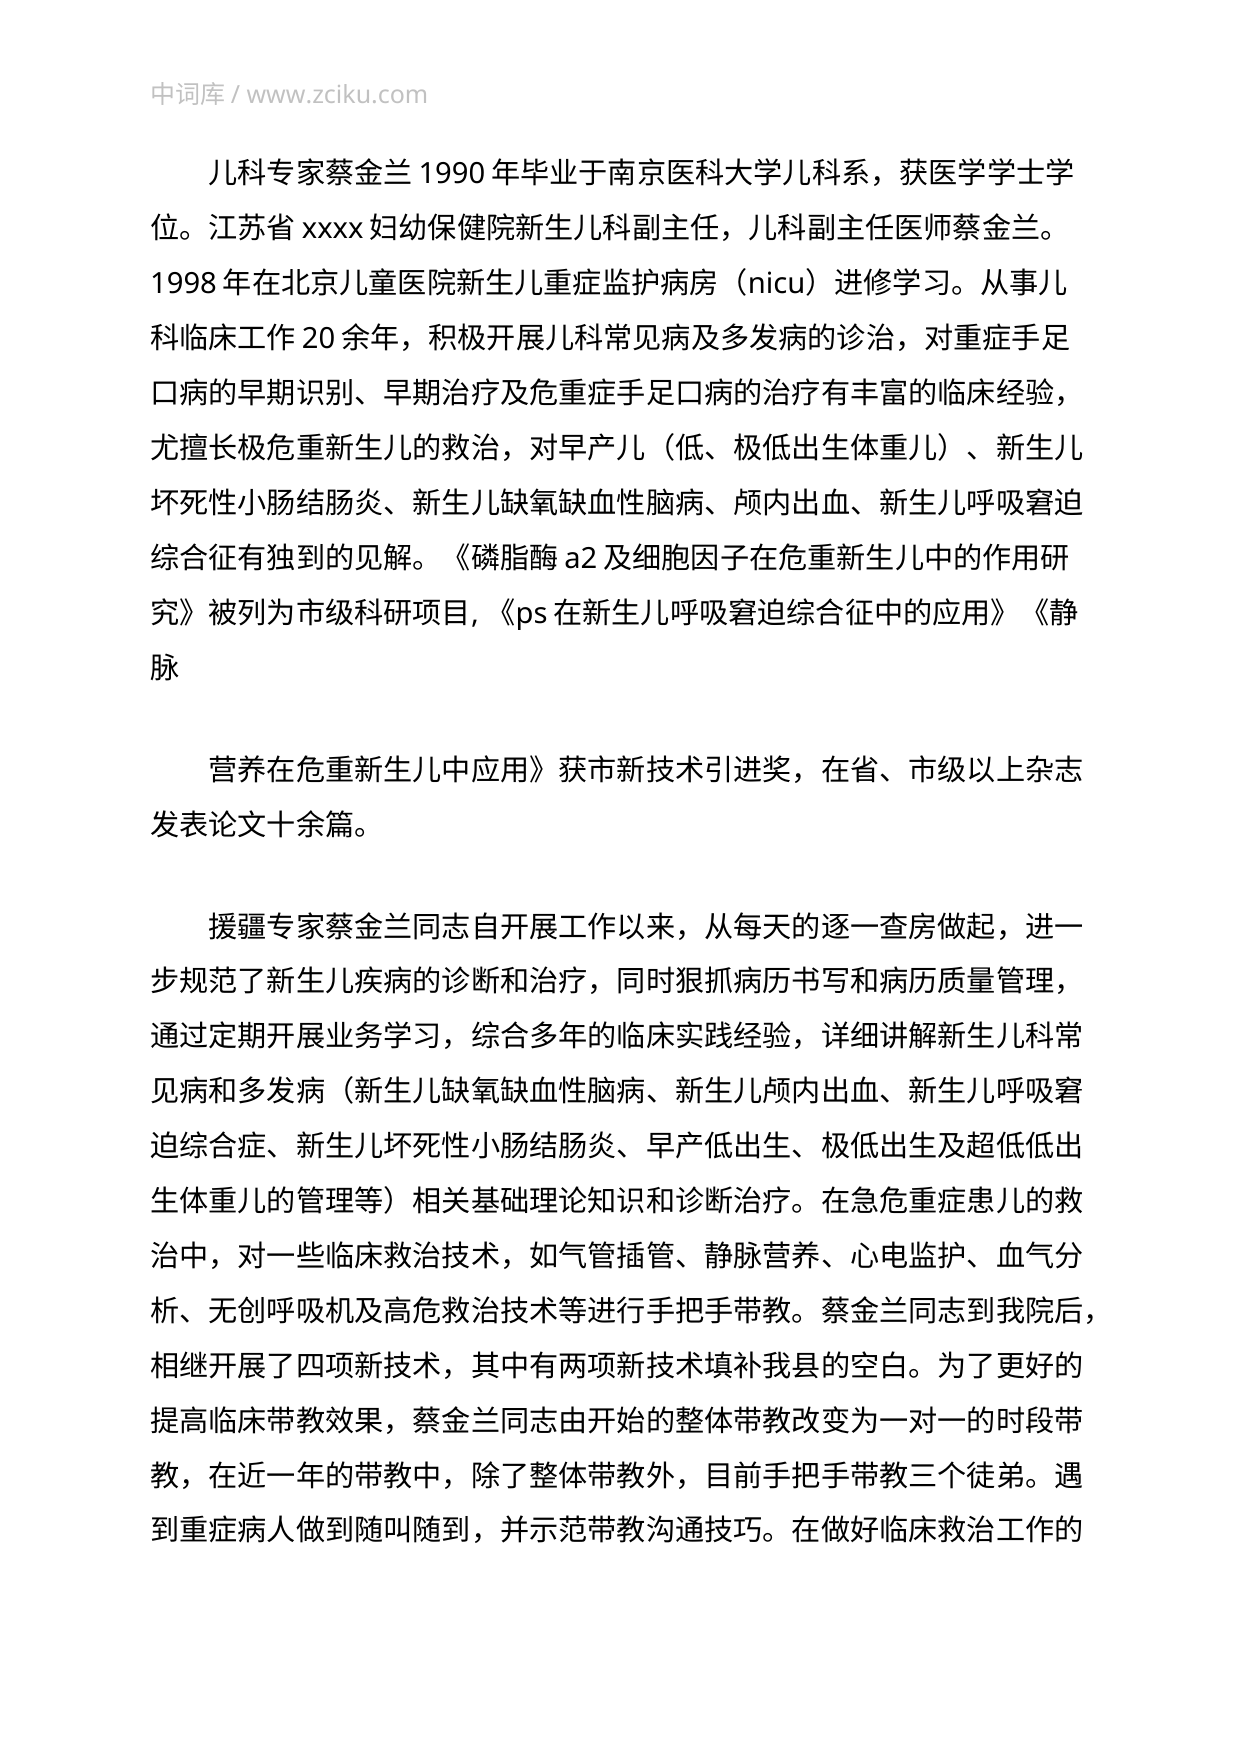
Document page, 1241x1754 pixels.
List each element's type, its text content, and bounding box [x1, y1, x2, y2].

text 营养在危重新生儿中应用》获市新技术引进奖，在省、市级以上杂志发表论文十余篇。 [150, 746, 1090, 844]
text 儿科专家蔡金兰1990年毕业于南京医科大学儿科系，获医学学士学位。江苏省xxxx妇幼保健院新生儿科副主任，儿科副主任医师蔡金兰。1998年在北京儿童医院新生儿重症监护病房（nicu）进修学习。从事儿科临床工作20余年，积极开展儿科常见病及多发病的诊治，对重症手足口病的早期识别、早期治疗及危重症手足口病的治疗有丰富的临床经验，尤擅长极危重新生儿的救治，对早产儿（低、极低出生体重儿）、新生儿坏死性小肠结肠炎、新生儿缺氧缺血性脑病、颅内出血、新生儿呼吸窘迫综合征有独到的见解。《磷脂酶a2及细胞因子在危重新生儿中的作用研究》被列为市级科研项目, 《ps在新生儿呼吸窘迫综合征中的应用》《静脉 [150, 150, 1090, 687]
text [150, 903, 1090, 1549]
